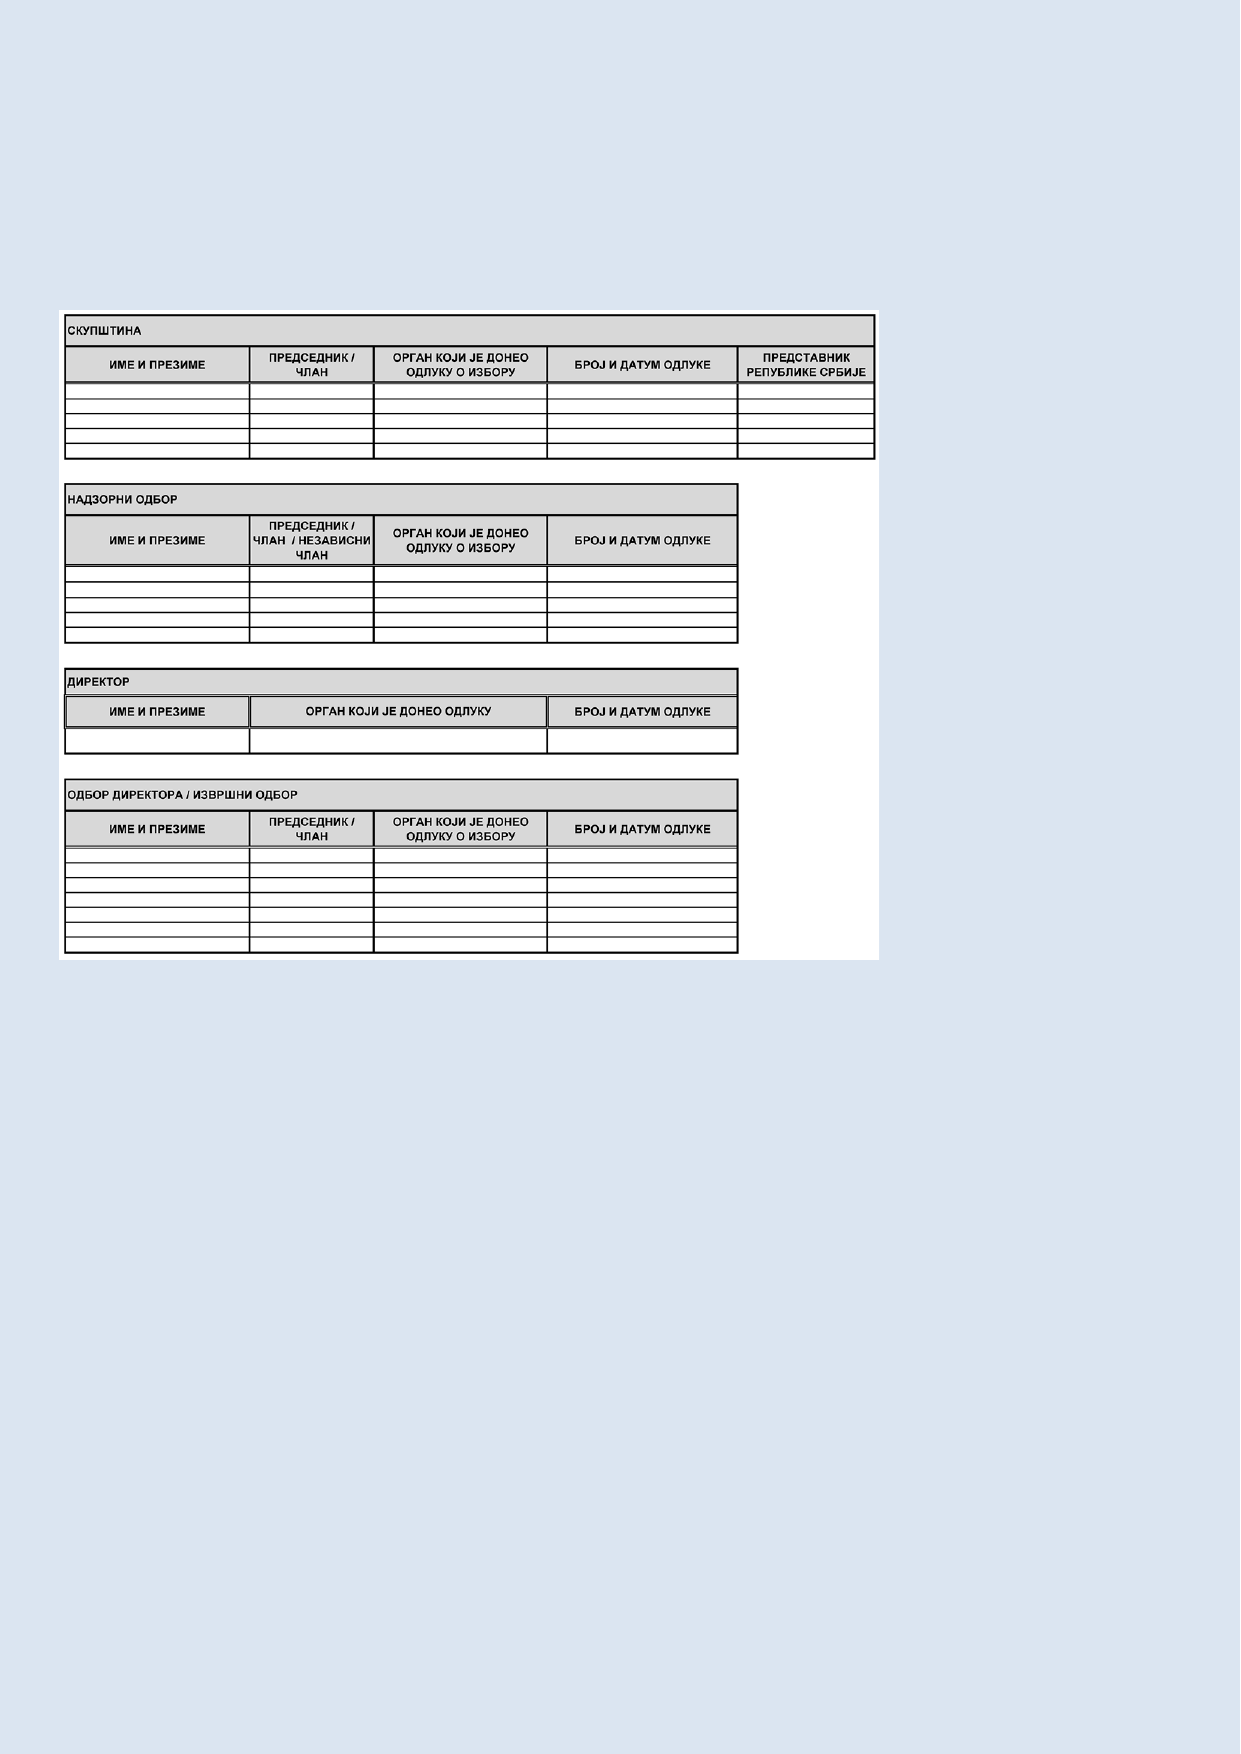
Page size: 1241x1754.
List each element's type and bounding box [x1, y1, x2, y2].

picture [59, 59, 880, 1211]
